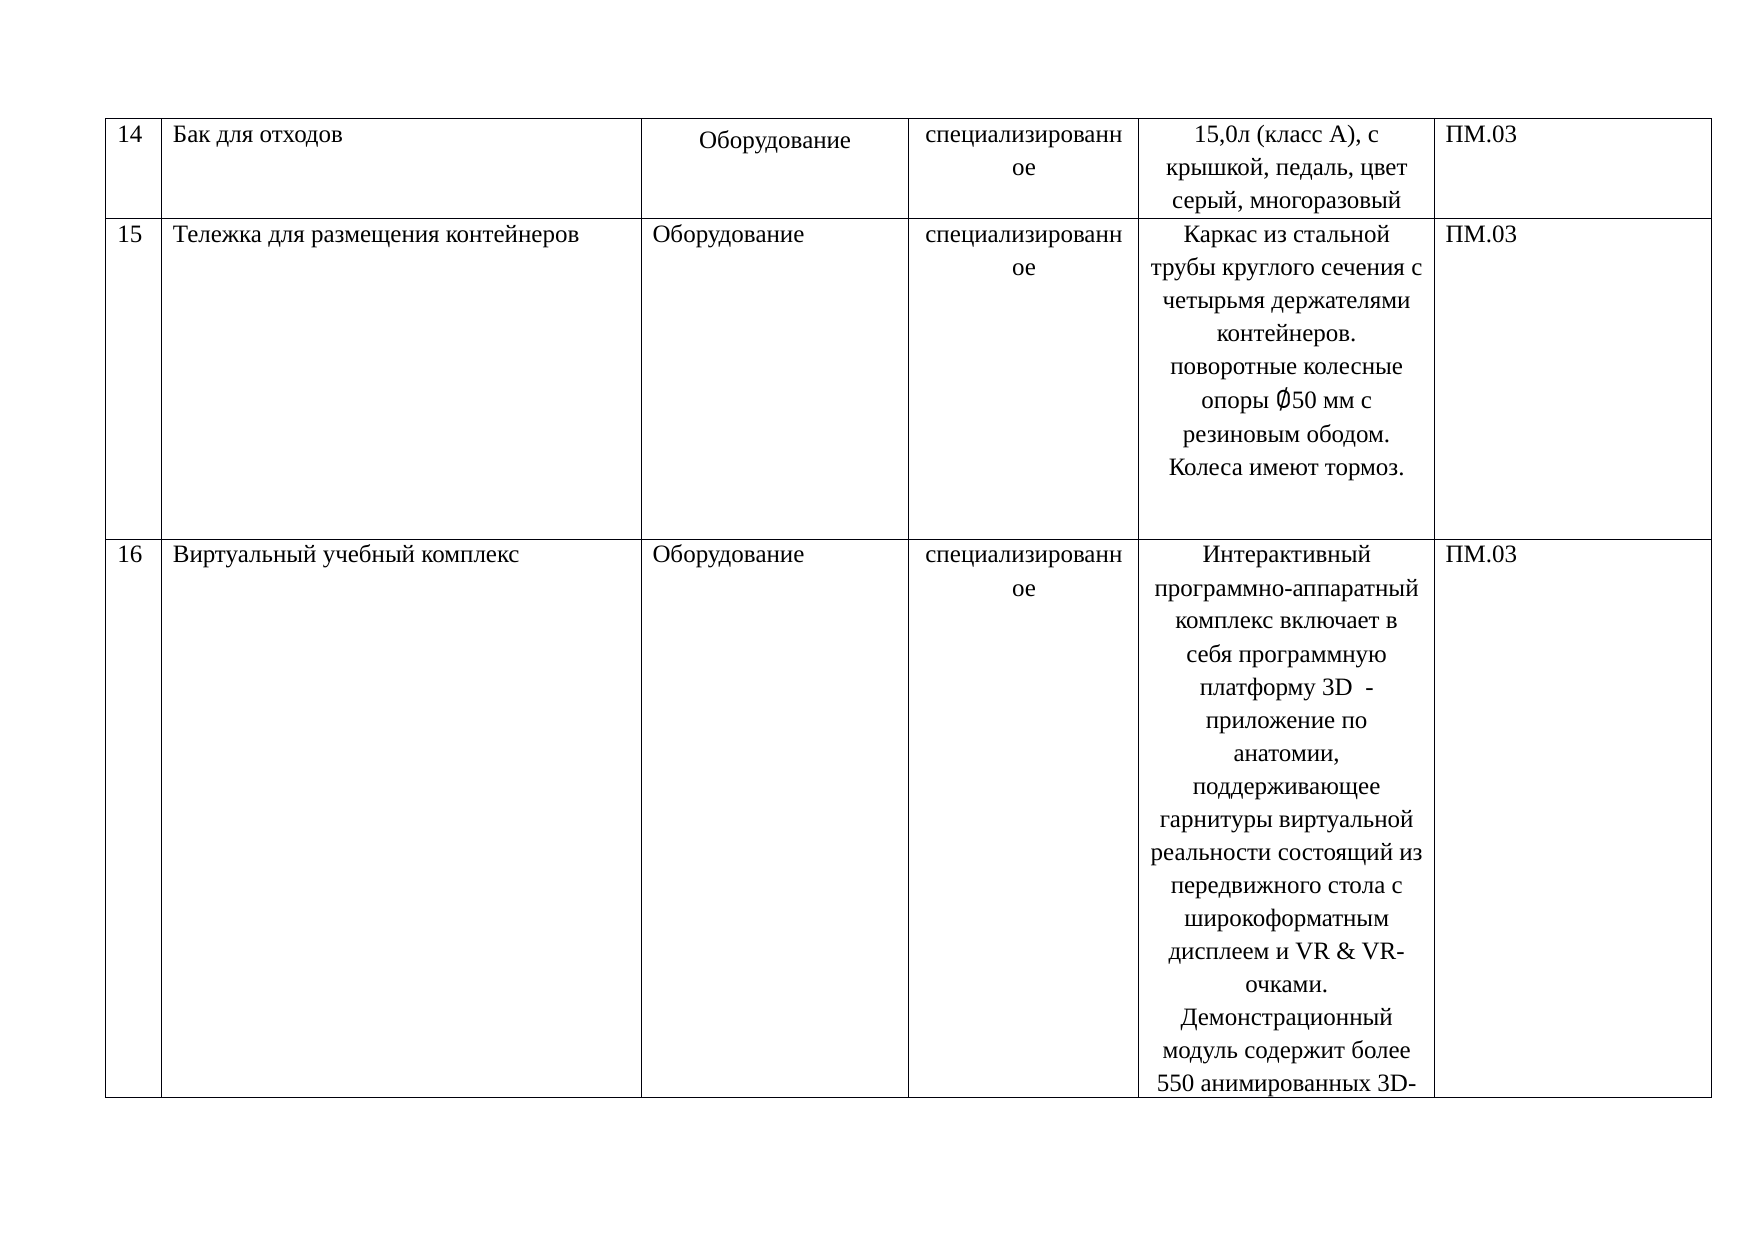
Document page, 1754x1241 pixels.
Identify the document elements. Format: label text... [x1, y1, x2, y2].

table_cell ПМ.03 [1435, 540, 1711, 1097]
table_cell Бак для отходов [162, 119, 641, 218]
table_cell ПМ.03 [1435, 119, 1711, 218]
table_cell специализированное [909, 219, 1138, 538]
table_cell 16 [106, 540, 161, 1097]
table_cell Оборудование [642, 540, 908, 1097]
table_cell Каркас из стальной трубы круглого сечения с четырьмя держателями контейнеров. поворотные колесные опоры ∅50 мм с резиновым ободом. Колеса имеют тормоз. [1139, 219, 1434, 538]
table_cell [162, 540, 641, 1097]
table_cell ПМ.03 [1435, 219, 1711, 538]
table_cell специализированное [909, 540, 1138, 1097]
table_cell Оборудование [642, 119, 908, 218]
table_cell 15,0л (класс А), с крышкой, педаль, цвет серый, многоразовый [1139, 119, 1434, 218]
table_cell специализированное [909, 119, 1138, 218]
table_cell 14 [106, 119, 161, 218]
table_cell Оборудование [642, 219, 908, 538]
table_cell 15 [106, 219, 161, 538]
table_cell Тележка для размещения контейнеров [162, 219, 641, 538]
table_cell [1139, 540, 1434, 1097]
